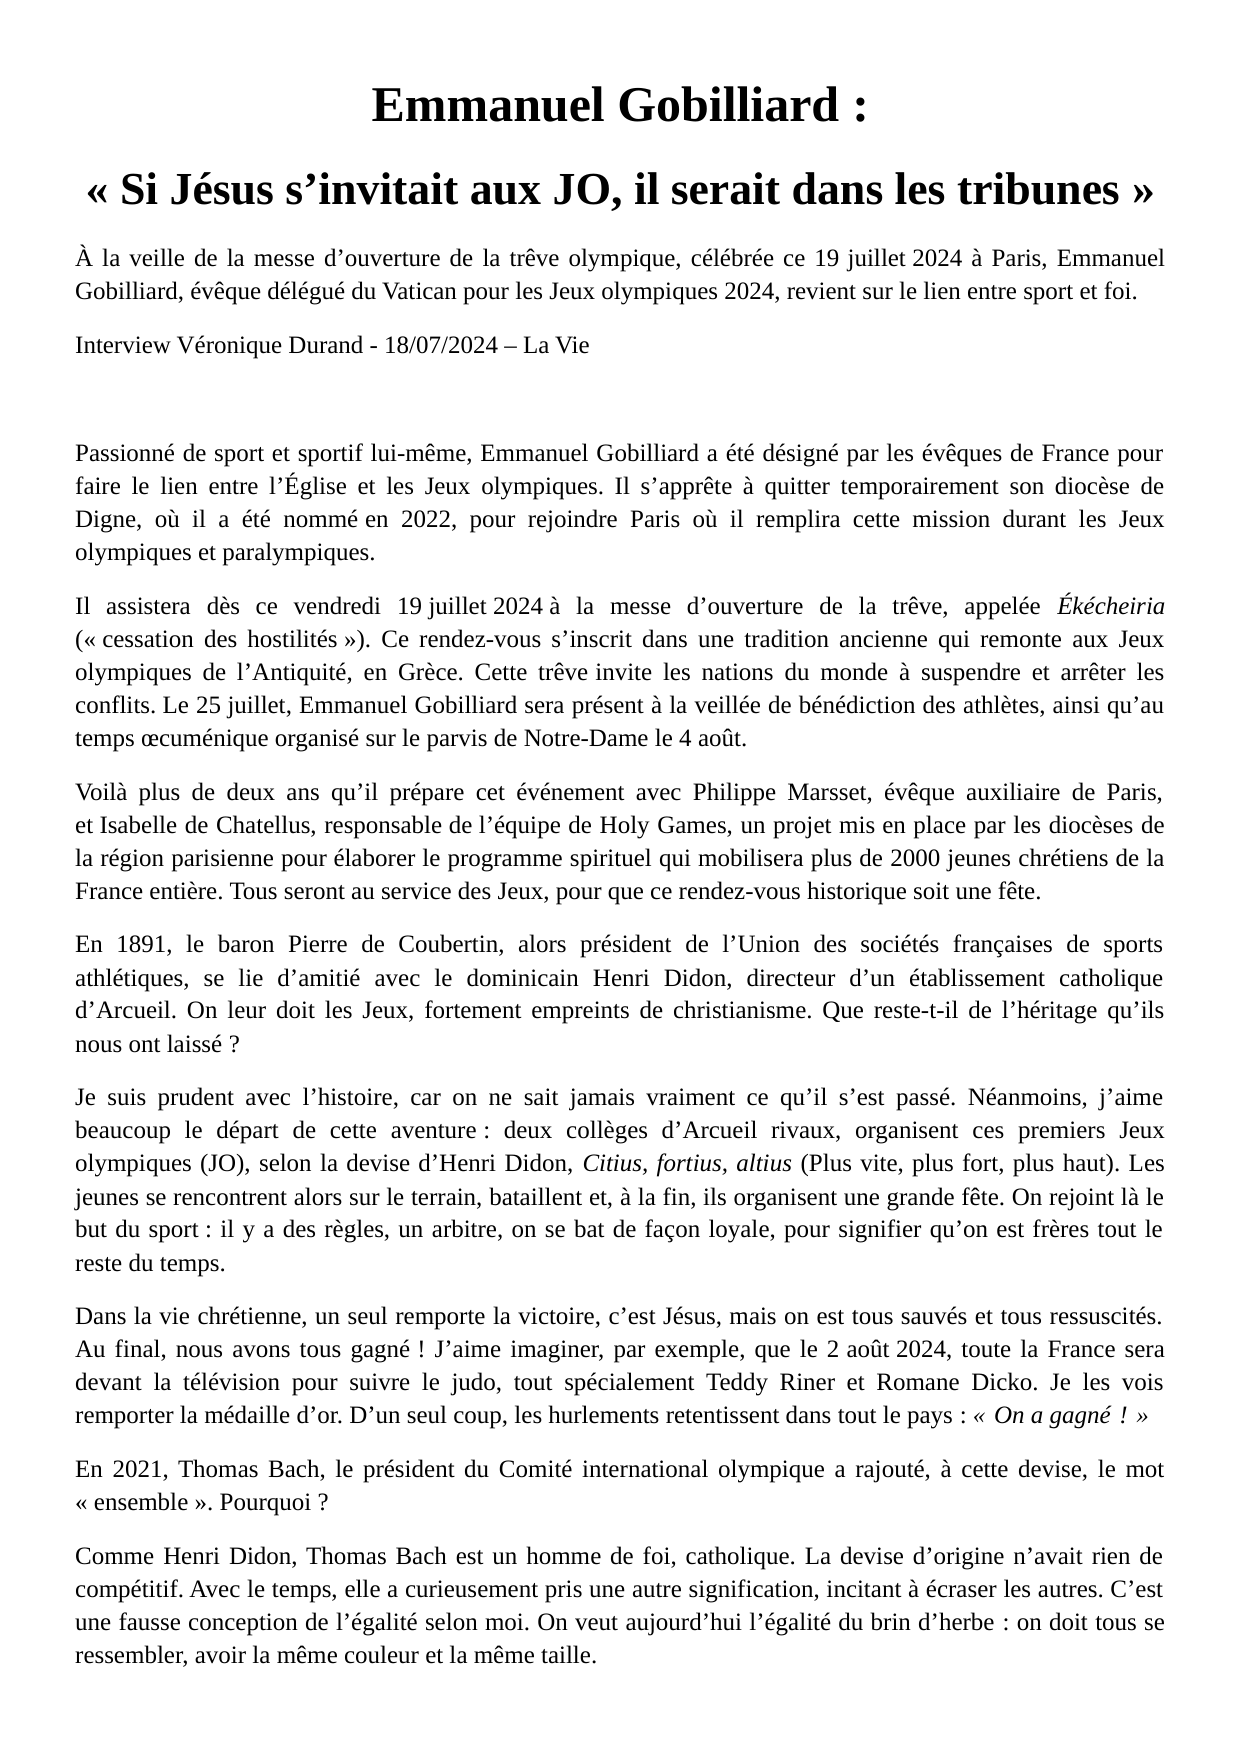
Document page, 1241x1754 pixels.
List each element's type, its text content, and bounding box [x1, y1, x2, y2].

text Emmanuel Gobilliard : [75, 75, 1165, 132]
text En 1891, le baron Pierre de Coubertin, alors président de l’Union des sociétés françaises de sports athlétiques, se lie d’amitié avec le dominicain Henri Didon, directeur d’un établissement catholique d’Arcueil. On leur doit les Jeux, fortement empreints de christianisme. Que reste-t-il de l’héritage qu’ils nous ont laissé ? [75, 929, 1165, 1057]
text Il assistera dès ce vendredi 19 juillet 2024 à la messe d’ouverture de la trêve, appelée Ékécheiria (« cessation des hostilités »). Ce rendez-vous s’inscrit dans une tradition ancienne qui remonte aux Jeux olympiques de l’Antiquité, en Grèce. Cette trêve invite les nations du monde à suspendre et arrêter les conflits. Le 25 juillet, Emmanuel Gobilliard sera présent à la veillée de bénédiction des athlètes, ainsi qu’au temps œcuménique organisé sur le parvis de Notre-Dame le 4 août. [75, 591, 1165, 752]
text À la veille de la messe d’ouverture de la trêve olympique, célébrée ce 19 juillet 2024 à Paris, Emmanuel Gobilliard, évêque délégué du Vatican pour les Jeux olympiques 2024, revient sur le lien entre sport et foi. [75, 243, 1165, 305]
text En 2021, Thomas Bach, le président du Comité international olympique a rajouté, à cette devise, le mot « ensemble ». Pourquoi ? [75, 1454, 1165, 1516]
text Interview Véronique Durand - 18/07/2024 – La Vie [75, 330, 1165, 359]
text Dans la vie chrétienne, un seul remporte la victoire, c’est Jésus, mais on est tous sauvés et tous ressuscités. Au final, nous avons tous gagné ! J’aime imaginer, par exemple, que le 2 août 2024, toute la France sera devant la télévision pour suivre le judo, tout spécialement Teddy Riner et Romane Dicko. Je les vois remporter la médaille d’or. D’un seul coup, les hurlements retentissent dans tout le pays : « On a gagné ! » [75, 1301, 1165, 1429]
text Passionné de sport et sportif lui-même, Emmanuel Gobilliard a été désigné par les évêques de France pour faire le lien entre l’Église et les Jeux olympiques. Il s’apprête à quitter temporairement son diocèse de Digne, où il a été nommé en 2022, pour rejoindre Paris où il remplira cette mission durant les Jeux olympiques et paralympiques. [75, 438, 1165, 566]
text Je suis prudent avec l’histoire, car on ne sait jamais vraiment ce qu’il s’est passé. Néanmoins, j’aime beaucoup le départ de cette aventure : deux collèges d’Arcueil rivaux, organisent ces premiers Jeux olympiques (JO), selon la devise d’Henri Didon, Citius, fortius, altius (Plus vite, plus fort, plus haut). Les jeunes se rencontrent alors sur le terrain, bataillent et, à la fin, ils organisent une grande fête. On rejoint là le but du sport : il y a des règles, un arbitre, on se bat de façon loyale, pour signifier qu’on est frères tout le reste du temps. [75, 1082, 1165, 1276]
text « Si Jésus s’invitait aux JO, il serait dans les tribunes » [75, 162, 1165, 214]
text Comme Henri Didon, Thomas Bach est un homme de foi, catholique. La devise d’origine n’avait rien de compétitif. Avec le temps, elle a curieusement pris une autre signification, incitant à écraser les autres. C’est une fausse conception de l’égalité selon moi. On veut aujourd’hui l’égalité du brin d’herbe : on doit tous se ressembler, avoir la même couleur et la même taille. [75, 1541, 1165, 1669]
text Voilà plus de deux ans qu’il prépare cet événement avec Philippe Marsset, évêque auxiliaire de Paris, et Isabelle de Chatellus, responsable de l’équipe de Holy Games, un projet mis en place par les diocèses de la région parisienne pour élaborer le programme spirituel qui mobilisera plus de 2000 jeunes chrétiens de la France entière. Tous seront au service des Jeux, pour que ce rendez-vous historique soit une fête. [75, 777, 1165, 904]
